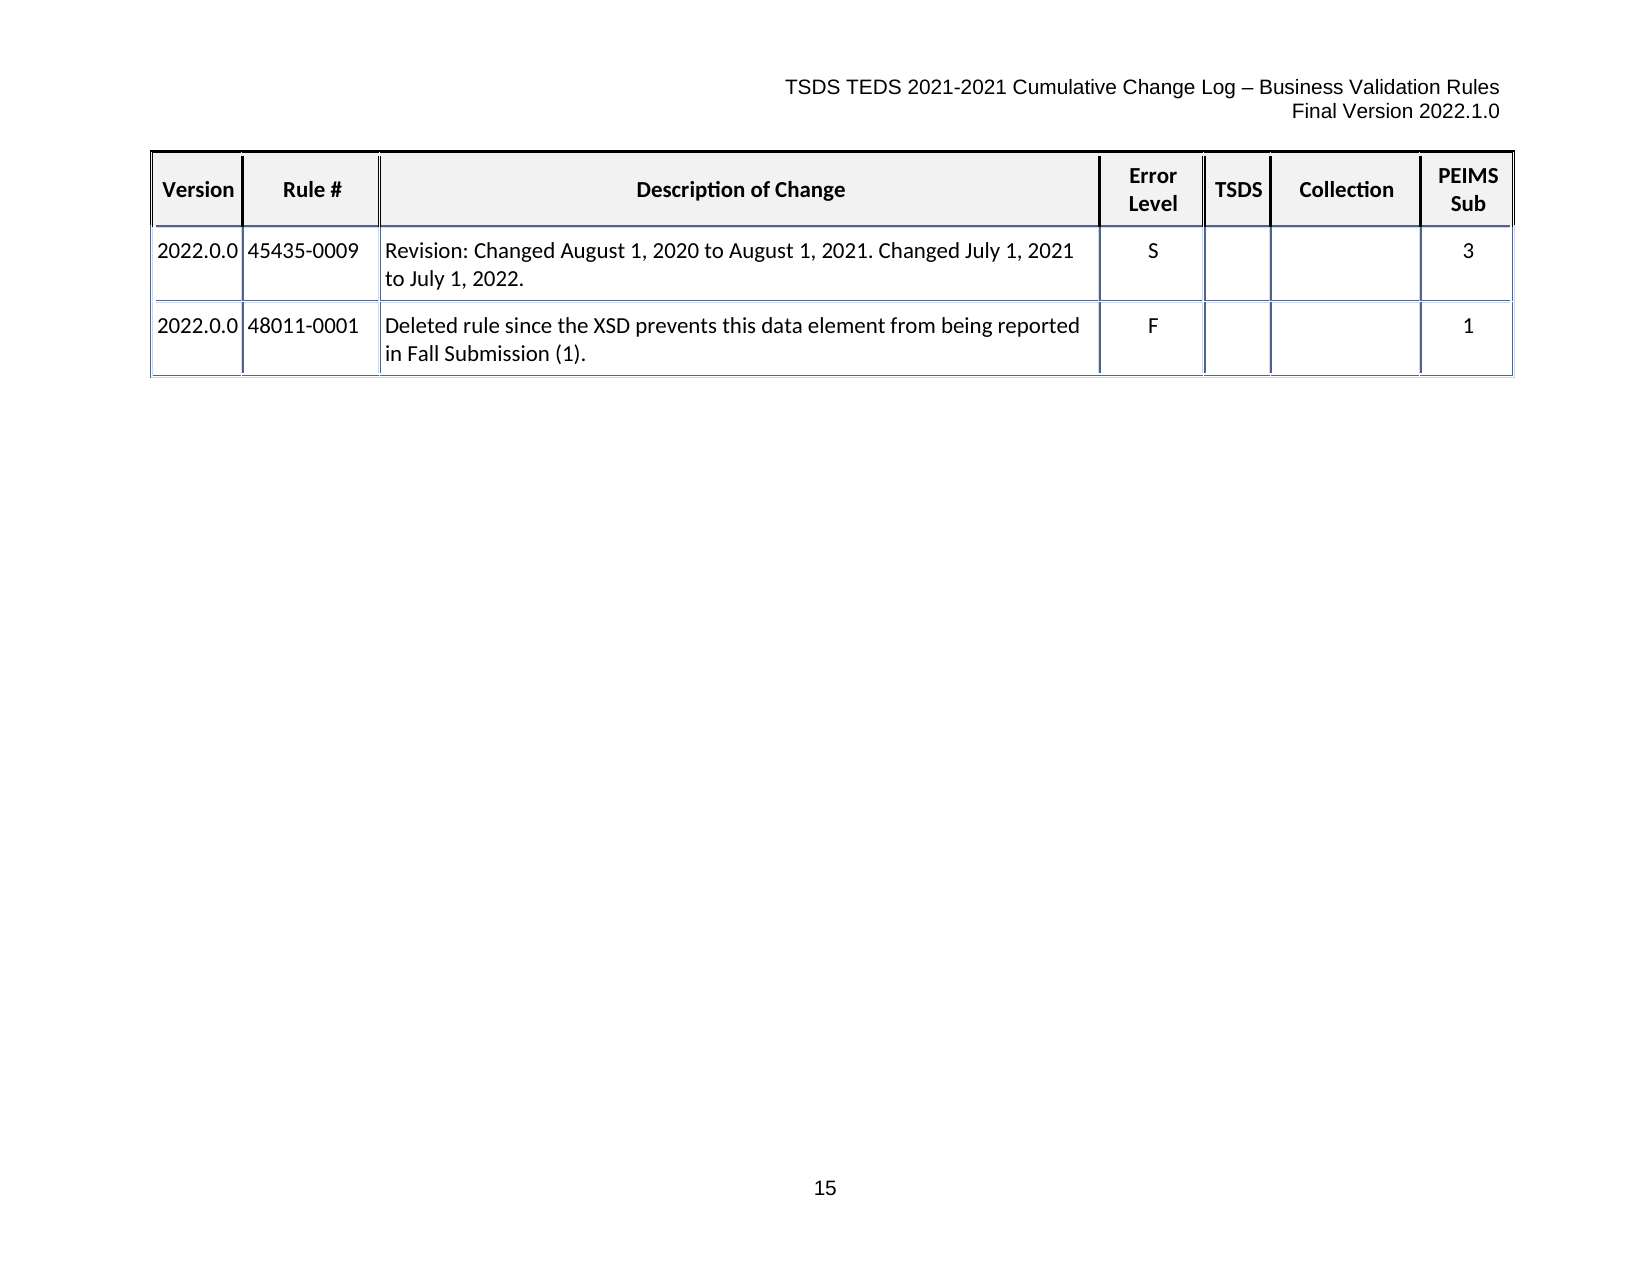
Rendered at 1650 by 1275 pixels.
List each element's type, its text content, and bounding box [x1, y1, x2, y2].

table_header PEIMS Sub [1420, 153, 1512, 225]
table_cell 48011-0001 [242, 303, 379, 375]
table_cell 2022.0.0 [153, 225, 241, 300]
table_header Error Level [1099, 152, 1204, 225]
table_header Version [153, 152, 242, 225]
table_cell 45435-0009 [244, 228, 378, 300]
table_cell Deleted rule since the XSD prevents this data element from being reported in Fall Submission (1). [380, 303, 1099, 375]
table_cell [381, 228, 1098, 300]
table_header Rule # [242, 153, 379, 225]
table_cell 3 [1422, 225, 1512, 300]
table_cell 2022.0.0 [151, 300, 242, 375]
table_cell [1272, 228, 1419, 300]
table_cell [1204, 303, 1270, 375]
table_cell F [1099, 300, 1204, 375]
table_header TSDS [1204, 153, 1270, 225]
table_cell 1 [1420, 300, 1513, 375]
table_header Description of Change [380, 153, 1099, 225]
table_cell S [1101, 228, 1202, 300]
table_header Collection [1270, 152, 1420, 225]
table_cell [1206, 228, 1269, 300]
table_cell [1270, 303, 1420, 375]
